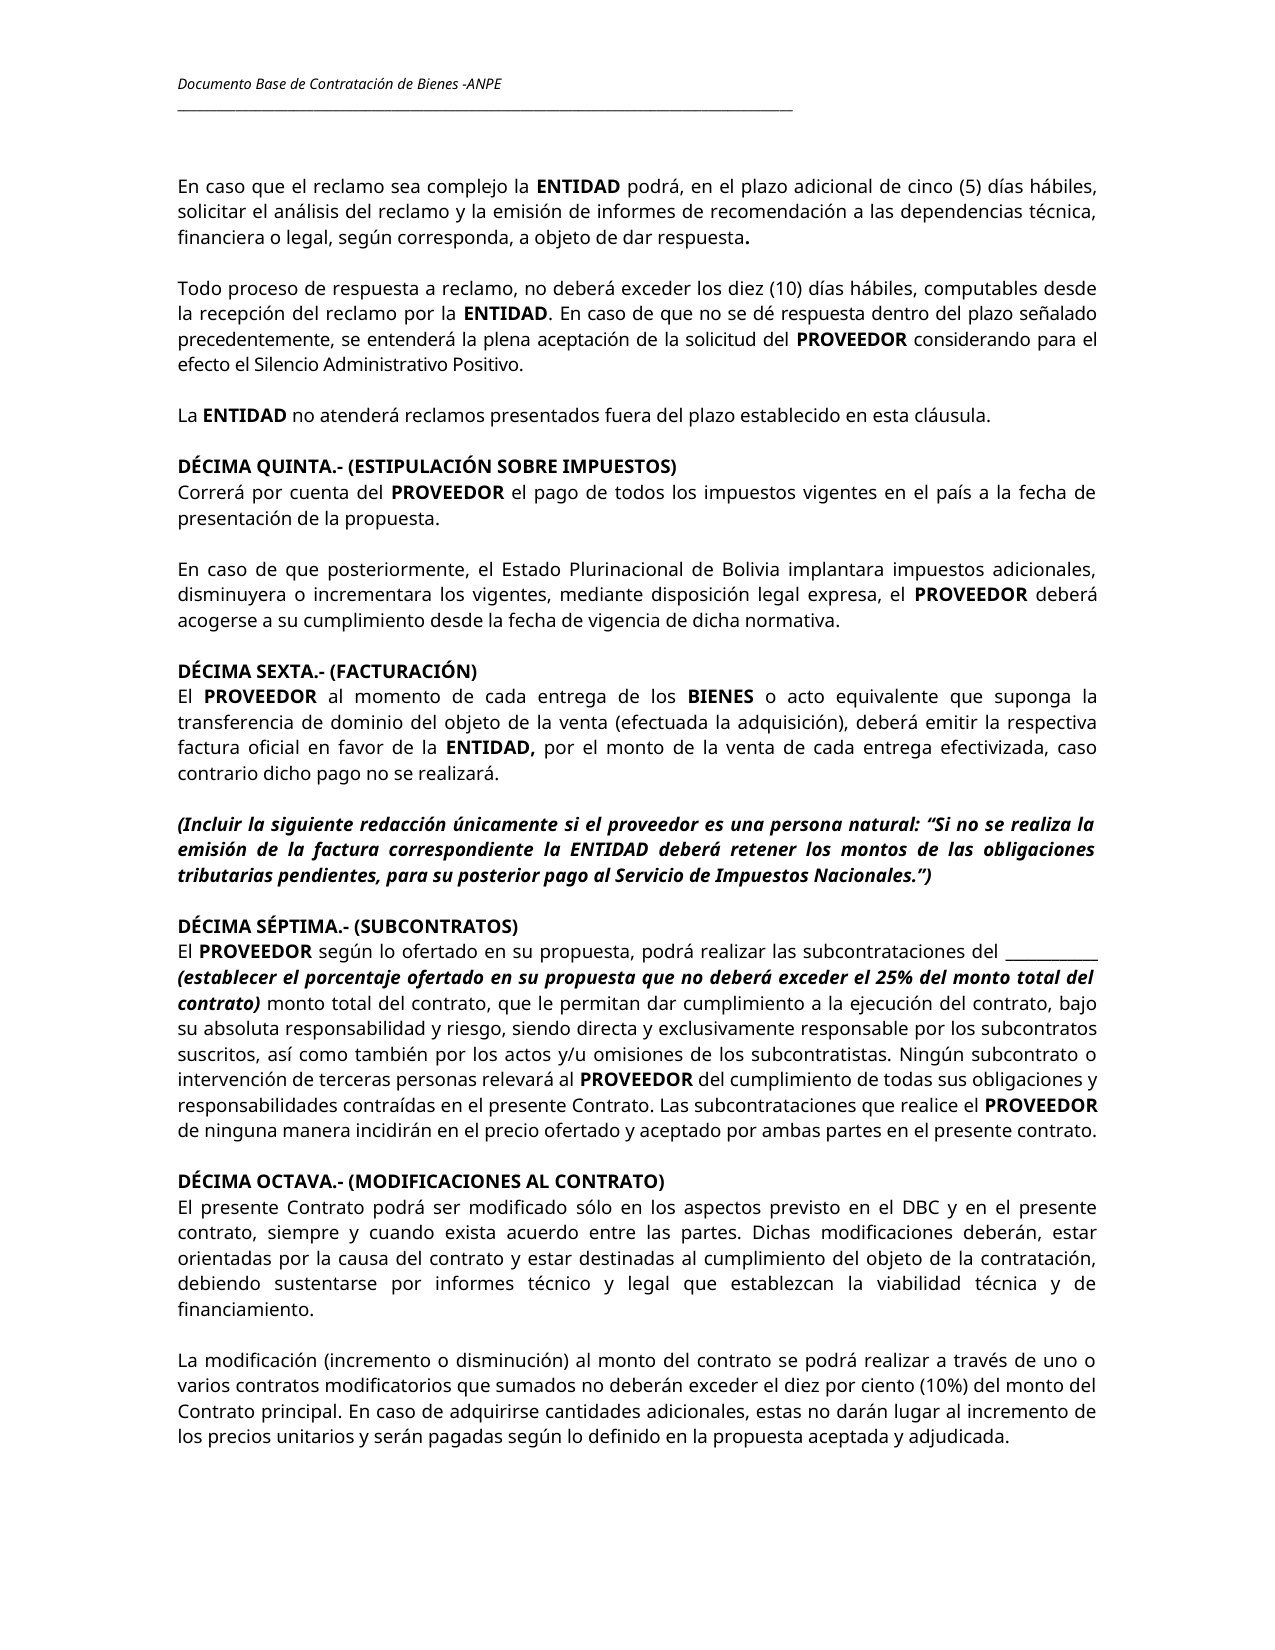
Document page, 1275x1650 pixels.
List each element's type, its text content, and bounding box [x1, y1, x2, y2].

text (Incluir la siguiente redacción únicamente si el proveedor es una persona natural: “Si no se realiza la emisión de la factura correspondiente la ENTIDAD deberá retener los montos de las obligaciones tributarias pendientes, para su posterior pago al Servicio de Impuestos Nacionales.”) [177, 811, 1098, 888]
text Todo proceso de respuesta a reclamo, no deberá exceder los diez (10) días hábiles, computables desde la recepción del reclamo por la ENTIDAD. En caso de que no se dé respuesta dentro del plazo señalado precedentemente, se entenderá la plena aceptación de la solicitud del PROVEEDOR considerando para el efecto el Silencio Administrativo Positivo. [177, 275, 1098, 377]
text DÉCIMA SEXTA.- (FACTURACIÓN) [177, 658, 1098, 683]
text El PROVEEDOR según lo ofertado en su propuesta, podrá realizar las subcontrataciones del ____________ (establecer el porcentaje ofertado en su propuesta que no deberá exceder el 25% del monto total del contrato) monto total del contrato, que le permitan dar cumplimiento a la ejecución del contrato, bajo su absoluta responsabilidad y riesgo, siendo directa y exclusivamente responsable por los subcontratos suscritos, así como también por los actos y/u omisiones de los subcontratistas. Ningún subcontrato o intervención de terceras personas relevará al PROVEEDOR del cumplimiento de todas sus obligaciones y responsabilidades contraídas en el presente Contrato. Las subcontrataciones que realice el PROVEEDOR de ninguna manera incidirán en el precio ofertado y aceptado por ambas partes en el presente contrato. [177, 939, 1098, 1143]
text El presente Contrato podrá ser modificado sólo en los aspectos previsto en el DBC y en el presente contrato, siempre y cuando exista acuerdo entre las partes. Dichas modificaciones deberán, estar orientadas por la causa del contrato y estar destinadas al cumplimiento del objeto de la contratación, debiendo sustentarse por informes técnico y legal que establezcan la viabilidad técnica y de financiamiento. [177, 1194, 1098, 1322]
text Correrá por cuenta del PROVEEDOR el pago de todos los impuestos vigentes en el país a la fecha de presentación de la propuesta. [177, 479, 1098, 530]
text La modificación (incremento o disminución) al monto del contrato se podrá realizar a través de uno o varios contratos modificatorios que sumados no deberán exceder el diez por ciento (10%) del monto del Contrato principal. En caso de adquirirse cantidades adicionales, estas no darán lugar al incremento de los precios unitarios y serán pagadas según lo definido en la propuesta aceptada y adjudicada. [177, 1347, 1098, 1449]
text La ENTIDAD no atenderá reclamos presentados fuera del plazo establecido en esta cláusula. [177, 403, 1098, 428]
text El PROVEEDOR al momento de cada entrega de los BIENES o acto equivalente que suponga la transferencia de dominio del objeto de la venta (efectuada la adquisición), deberá emitir la respectiva factura oficial en favor de la ENTIDAD, por el monto de la venta de cada entrega efectivizada, caso contrario dicho pago no se realizará. [177, 683, 1098, 786]
text DÉCIMA QUINTA.- (ESTIPULACIÓN SOBRE IMPUESTOS) [177, 454, 1098, 479]
text En caso de que posteriormente, el Estado Plurinacional de Bolivia implantara impuestos adicionales, disminuyera o incrementara los vigentes, mediante disposición legal expresa, el PROVEEDOR deberá acogerse a su cumplimiento desde la fecha de vigencia de dicha normativa. [177, 556, 1098, 632]
text En caso que el reclamo sea complejo la ENTIDAD podrá, en el plazo adicional de cinco (5) días hábiles, solicitar el análisis del reclamo y la emisión de informes de recomendación a las dependencias técnica, financiera o legal, según corresponda, a objeto de dar respuesta. [177, 173, 1098, 250]
text DÉCIMA OCTAVA.- (MODIFICACIONES AL CONTRATO) [177, 1168, 1098, 1194]
text DÉCIMA SÉPTIMA.- (SUBCONTRATOS) [177, 913, 1098, 939]
